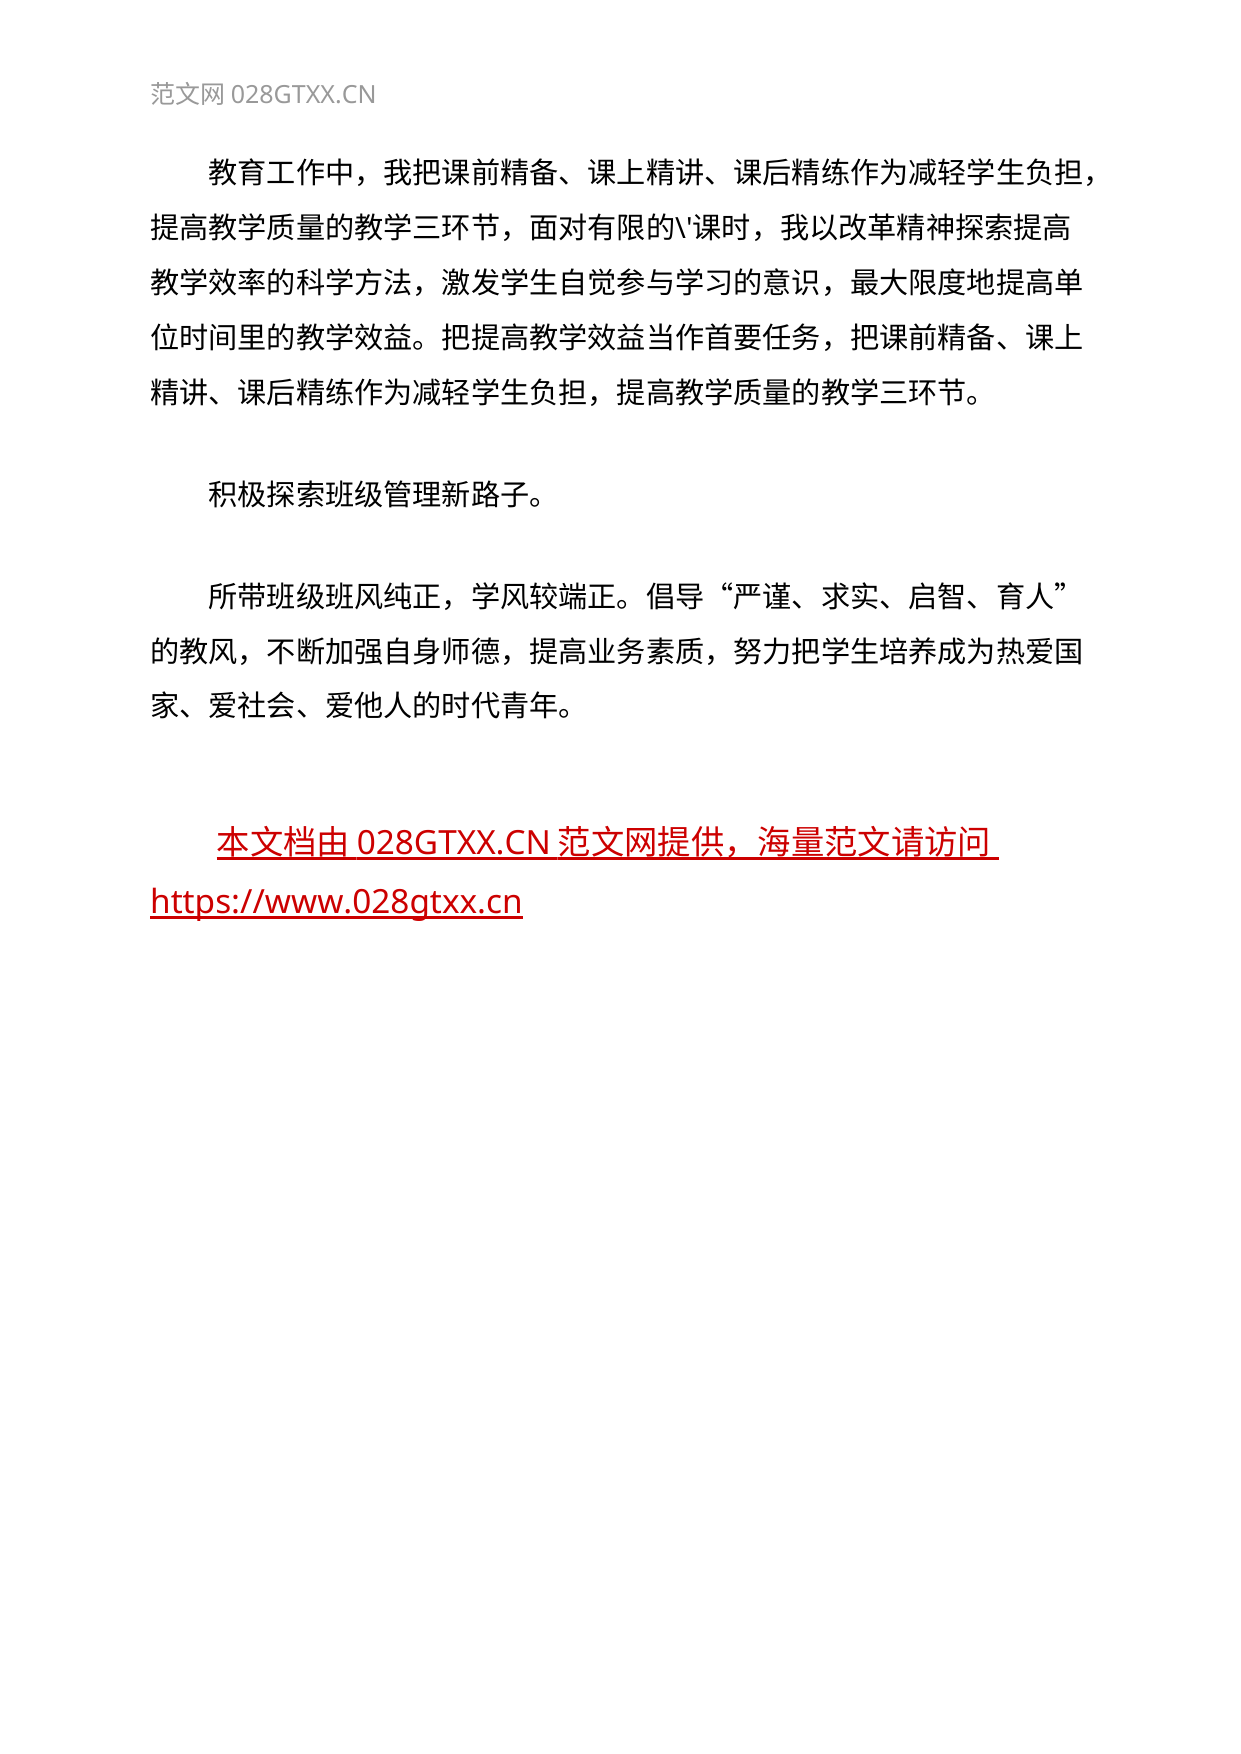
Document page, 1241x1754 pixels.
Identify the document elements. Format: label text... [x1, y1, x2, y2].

text 教育工作中，我把课前精备、课上精讲、课后精练作为减轻学生负担，提高教学质量的教学三环节，面对有限的\'课时，我以改革精神探索提高教学效率的科学方法，激发学生自觉参与学习的意识，最大限度地提高单位时间里的教学效益。把提高教学效益当作首要任务，把课前精备、课上精讲、课后精练作为减轻学生负担，提高教学质量的教学三环节。 [150, 150, 1090, 412]
text 积极探索班级管理新路子。 [150, 471, 1090, 514]
text 所带班级班风纯正，学风较端正。倡导“严谨、求实、启智、育人”的教风，不断加强自身师德，提高业务素质，努力把学生培养成为热爱国家、爱社会、爱他人的时代青年。 [150, 573, 1090, 725]
text 本文档由028GTXX.CN范文网提供，海量范文请访问 https://www.028gtxx.cn [150, 816, 1090, 923]
